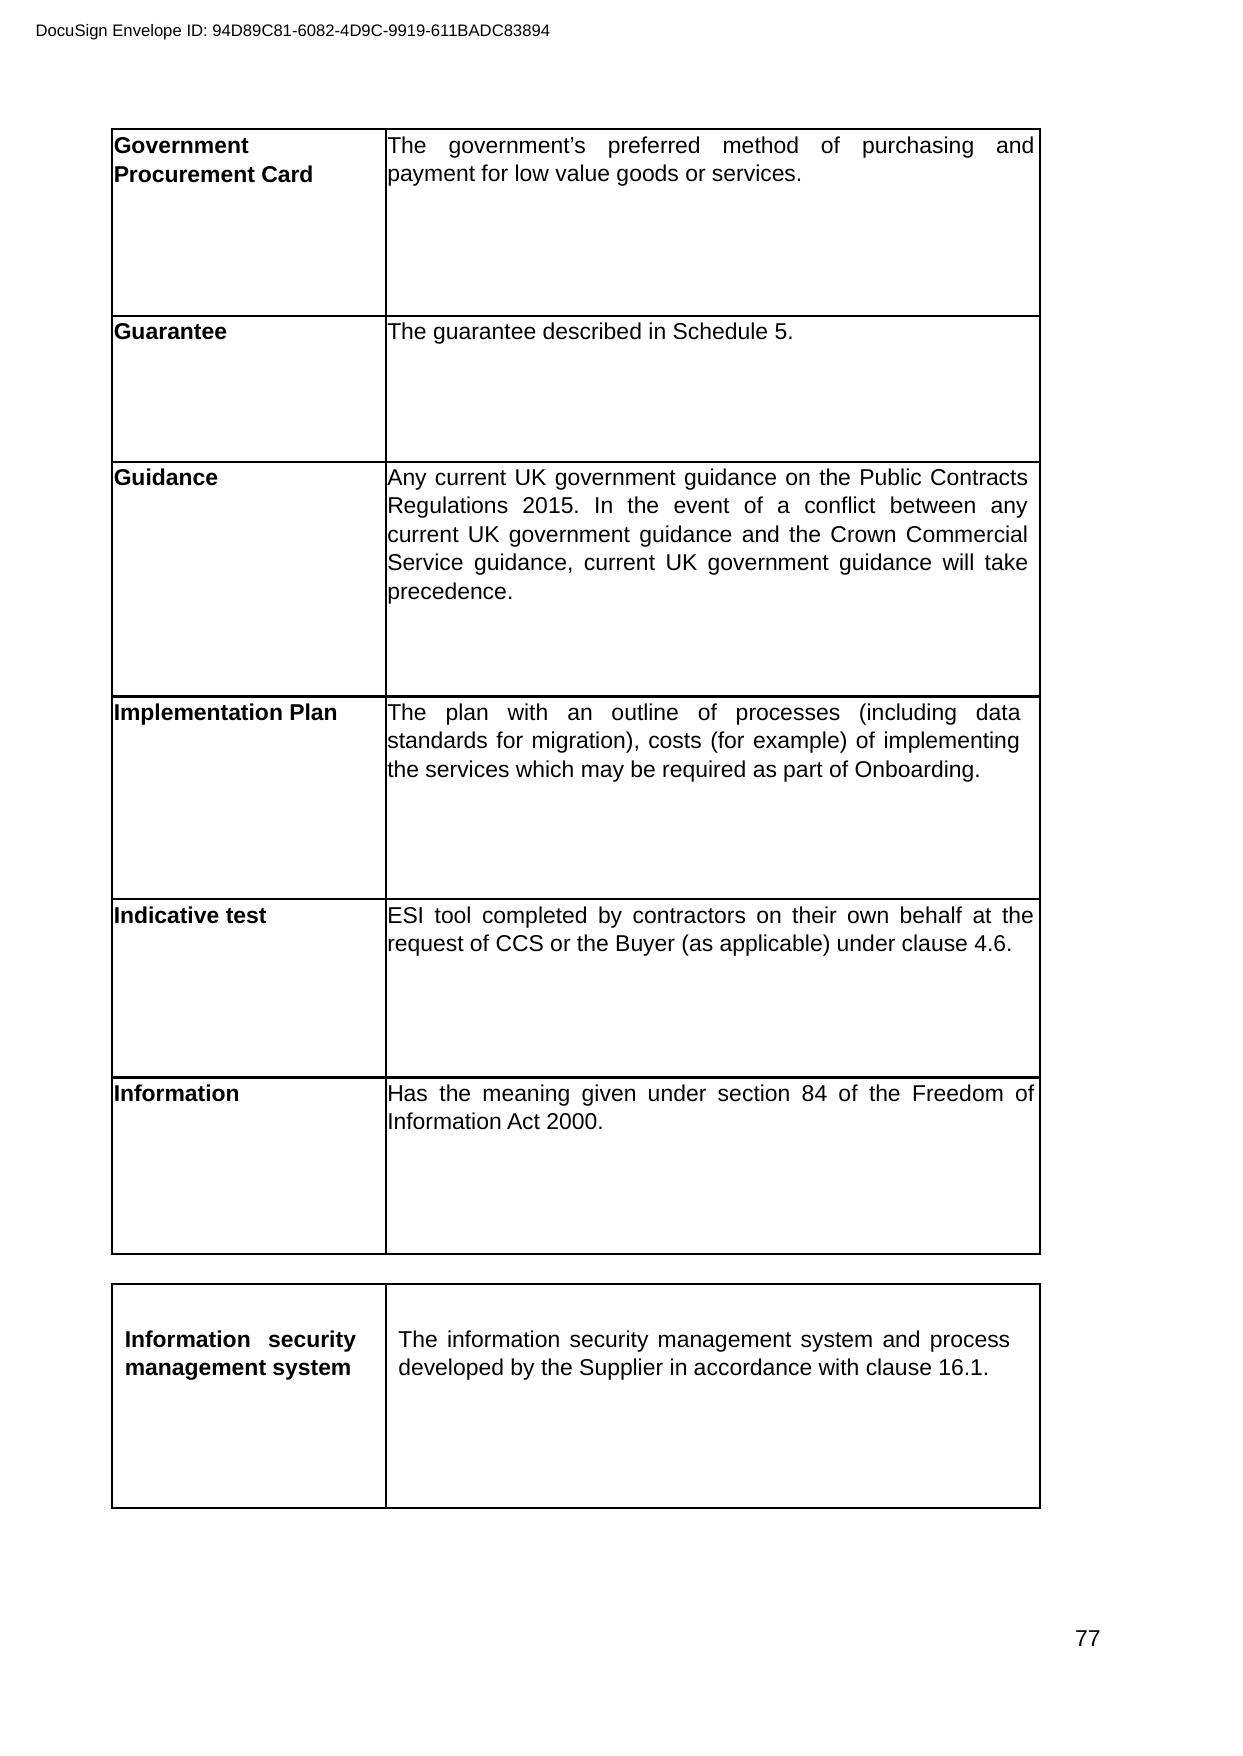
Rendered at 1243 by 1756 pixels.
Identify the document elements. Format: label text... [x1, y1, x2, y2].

table_header Information security management system [113, 1285, 385, 1507]
table_cell The plan with an outline of processes (including data standards for migration), costs (for example) of implementing the services which may be required as part of Onboarding. [387, 698, 1039, 898]
table_cell Guidance [113, 463, 385, 695]
table_cell Guarantee [113, 317, 385, 461]
table_cell The guarantee described in Schedule 5. [387, 317, 1039, 461]
table_cell Implementation Plan [113, 698, 385, 898]
table_header The information security management system and process developed by the Supplier in accordance with clause 16.1. [387, 1285, 1039, 1507]
table_cell Government Procurement Card [113, 130, 385, 314]
table_cell Indicative test [113, 900, 385, 1076]
table_cell Information [113, 1079, 385, 1252]
table_cell Any current UK government guidance on the Public Contracts Regulations 2015. In the event of a conflict between any current UK government guidance and the Crown Commercial Service guidance, current UK government guidance will take precedence. [387, 463, 1039, 695]
table_cell Has the meaning given under section 84 of the Freedom of Information Act 2000. [387, 1079, 1039, 1252]
table_cell The government’s preferred method of purchasing and payment for low value goods or services. [387, 130, 1039, 314]
table_cell ESI tool completed by contractors on their own behalf at the request of CCS or the Buyer (as applicable) under clause 4.6. [387, 900, 1039, 1076]
